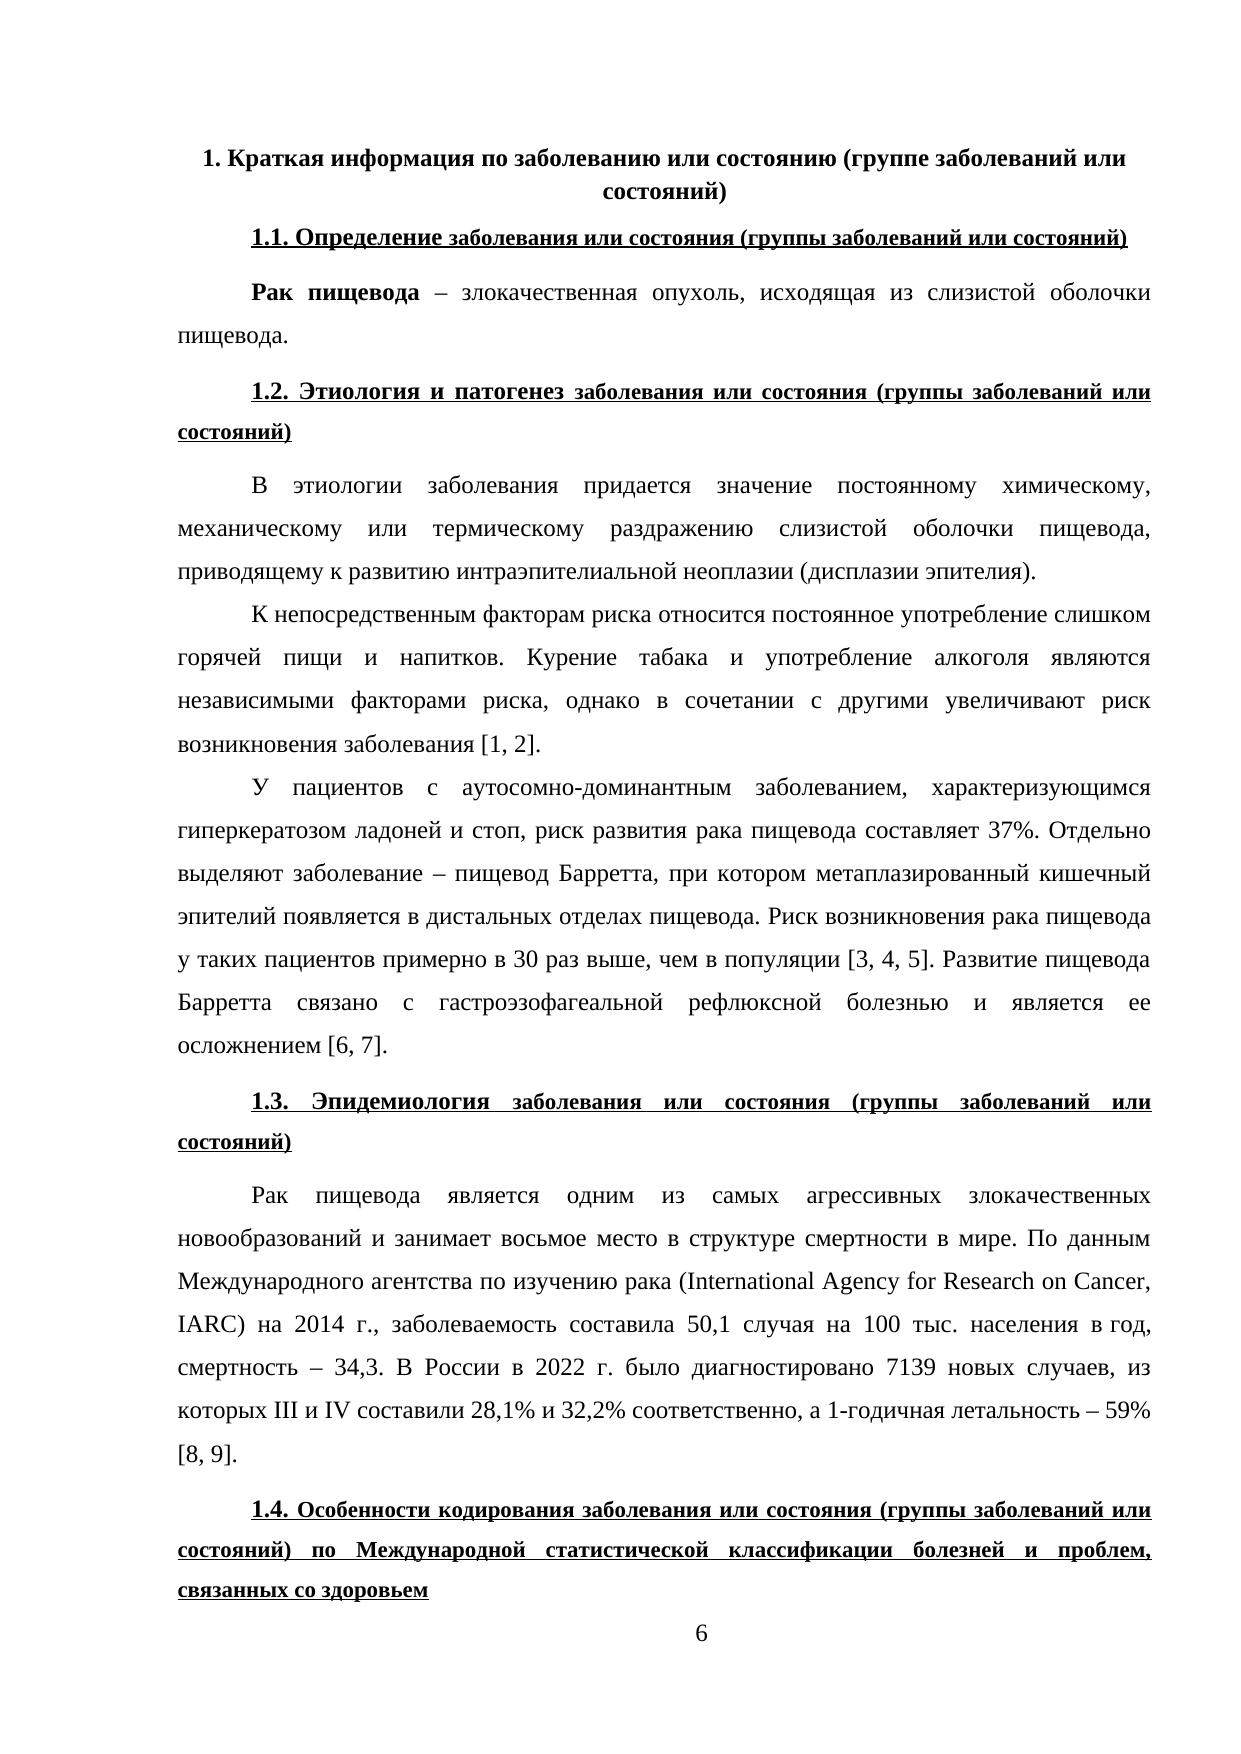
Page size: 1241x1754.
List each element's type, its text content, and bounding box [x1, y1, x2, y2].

text У пациентов с аутосомно-доминантным заболеванием, характеризующимся гиперкератозом ладоней и стоп, риск развития рака пищевода составляет 37%. Отдельно выделяют заболевание – пищевод Барретта, при котором метаплазированный кишечный эпителий появляется в дистальных отделах пищевода. Риск возникновения рака пищевода у таких пациентов примерно в 30 раз выше, чем в популяции [3, 4, 5]. Развитие пищевода Барретта связано с гастроэзофагеальной рефлюксной болезнью и является ее осложнением [6, 7]. [177, 772, 1152, 1059]
subtitle 1. Краткая информация по заболеванию или состоянию (группе заболеваний или состояний) [177, 143, 1152, 205]
subtitle 1.4. Особенности кодирования заболевания или состояния (группы заболеваний или состояний) по Международной статистической классификации болезней и проблем, связанных со здоровьем [177, 1494, 1152, 1559]
text Рак пищевода является одним из самых агрессивных злокачественных новообразований и занимает восьмое место в структуре смертности в мире. По данным Международного агентства по изучению рака (International Agency for Research on Cancer, IARC) на 2014 г., заболеваемость составила 50,1 случая на 100 тыс. населения в год, смертность – 34,3. В России в 2022 г. было диагностировано 7139 новых случаев, из которых III и IV составили 28,1% и 32,2% соответственно, а 1-годичная летальность – 59% [8, 9]. [177, 1180, 1152, 1467]
text Рак пищевода – злокачественная опухоль, исходящая из слизистой оболочки пищевода. [177, 277, 1152, 349]
subtitle 1.2. Этиология и патогенез заболевания или состояния (группы заболеваний или состояний) [177, 376, 1152, 444]
subtitle 1.3. Эпидемиология заболевания или состояния (группы заболеваний или состояний) [177, 1086, 1152, 1154]
text В этиологии заболевания придается значение постоянному химическому, механическому или термическому раздражению слизистой оболочки пищевода, приводящему к развитию интраэпителиальной неоплазии (дисплазии эпителия). [177, 470, 1152, 585]
text К непосредственным факторам риска относится постоянное употребление слишком горячей пищи и напитков. Курение табака и употребление алкоголя являются независимыми факторами риска, однако в сочетании с другими увеличивают риск возникновения заболевания [1, 2]. [177, 599, 1152, 757]
subtitle 1.4. Особенности кодирования заболевания или состояния (группы заболеваний или состояний) по Международной статистической классификации болезней и проблем, связанных со здоровьем [177, 1560, 1152, 1602]
subtitle 1.1. Определение заболевания или состояния (группы заболеваний или состояний) [177, 222, 1152, 250]
